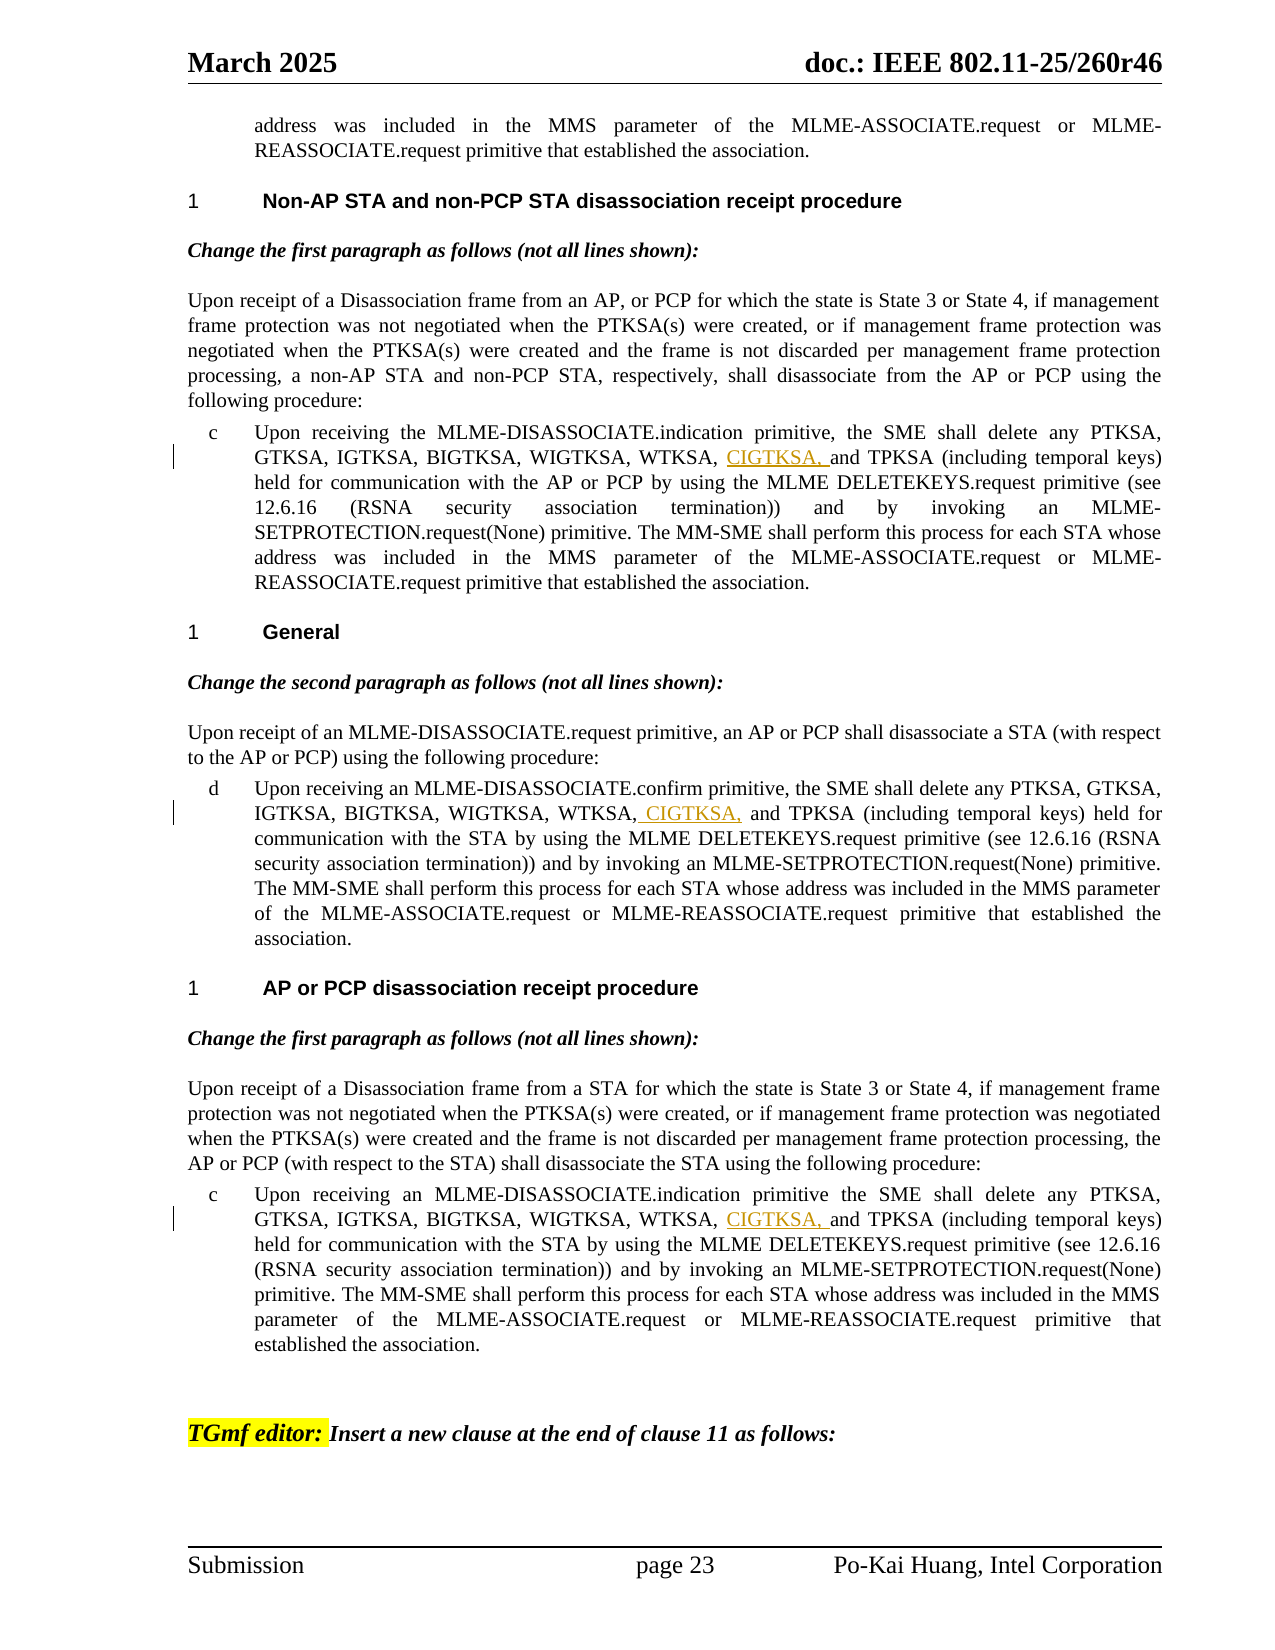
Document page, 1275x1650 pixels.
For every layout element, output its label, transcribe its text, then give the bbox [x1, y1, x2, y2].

text Upon receipt of a Disassociation frame from a STA for which the state is State 3 or State 4, if management frame protection was not negotiated when the PTKSA(s) were created, or if management frame protection was negotiated when the PTKSA(s) were created and the frame is not discarded per management frame protection processing, the AP or PCP (with respect to the STA) shall disassociate the STA using the following procedure: [187, 1075, 1162, 1175]
text Change the second paragraph as follows (not all lines shown): [187, 669, 1162, 694]
list AP or PCP disassociation receipt procedure [187, 975, 1162, 1000]
text Change the first paragraph as follows (not all lines shown): [187, 1025, 1162, 1050]
list Upon receiving the MLME-DISASSOCIATE.indication primitive, the SME shall delete any PTKSA, GTKSA, IGTKSA, BIGTKSA, WIGTKSA, WTKSA, and TPKSA (including temporal keys) held for communication with the AP or PCP by using the MLME DELETEKEYS.request primitive (see 12.6.16 (RSNA security association termination)) and by invoking an MLME-SETPROTECTION.request(None) primitive. The MM-SME shall perform this process for each STA whose address was included in the MMS parameter of the MLME-ASSOCIATE.request or MLME-REASSOCIATE.request primitive that established the association. [208, 419, 1162, 594]
list General [187, 619, 1162, 644]
list Upon receiving an MLME-DISASSOCIATE.confirm primitive, the SME shall delete any PTKSA, GTKSA, IGTKSA, BIGTKSA, WIGTKSA, WTKSA, and TPKSA (including temporal keys) held for communication with the STA by using the MLME DELETEKEYS.request primitive (see 12.6.16 (RSNA security association termination)) and by invoking an MLME-SETPROTECTION.request(None) primitive. The MM-SME shall perform this process for each STA whose address was included in the MMS parameter of the MLME-ASSOCIATE.request or MLME-REASSOCIATE.request primitive that established the association. [208, 775, 1162, 950]
text TGmf editor: Insert a new clause at the end of clause 11 as follows: [329, 1418, 1162, 1447]
text Upon receipt of an MLME-DISASSOCIATE.request primitive, an AP or PCP shall disassociate a STA (with respect to the AP or PCP) using the following procedure: [187, 719, 1162, 769]
text Change the first paragraph as follows (not all lines shown): [187, 237, 1162, 262]
list Non-AP STA and non-PCP STA disassociation receipt procedure [187, 187, 1162, 212]
list Upon receiving an MLME-DISASSOCIATE.indication primitive the SME shall delete any PTKSA, GTKSA, IGTKSA, BIGTKSA, WIGTKSA, WTKSA, and TPKSA (including temporal keys) held for communication with the STA by using the MLME DELETEKEYS.request primitive (see 12.6.16 (RSNA security association termination)) and by invoking an MLME-SETPROTECTION.request(None) primitive. The MM-SME shall perform this process for each STA whose address was included in the MMS parameter of the MLME-ASSOCIATE.request or MLME-REASSOCIATE.request primitive that established the association. [208, 1181, 1162, 1356]
text Upon receipt of a Disassociation frame from an AP, or PCP for which the state is State 3 or State 4, if management frame protection was not negotiated when the PTKSA(s) were created, or if management frame protection was negotiated when the PTKSA(s) were created and the frame is not discarded per management frame protection processing, a non-AP STA and non-PCP STA, respectively, shall disassociate from the AP or PCP using the following procedure: [187, 287, 1162, 412]
